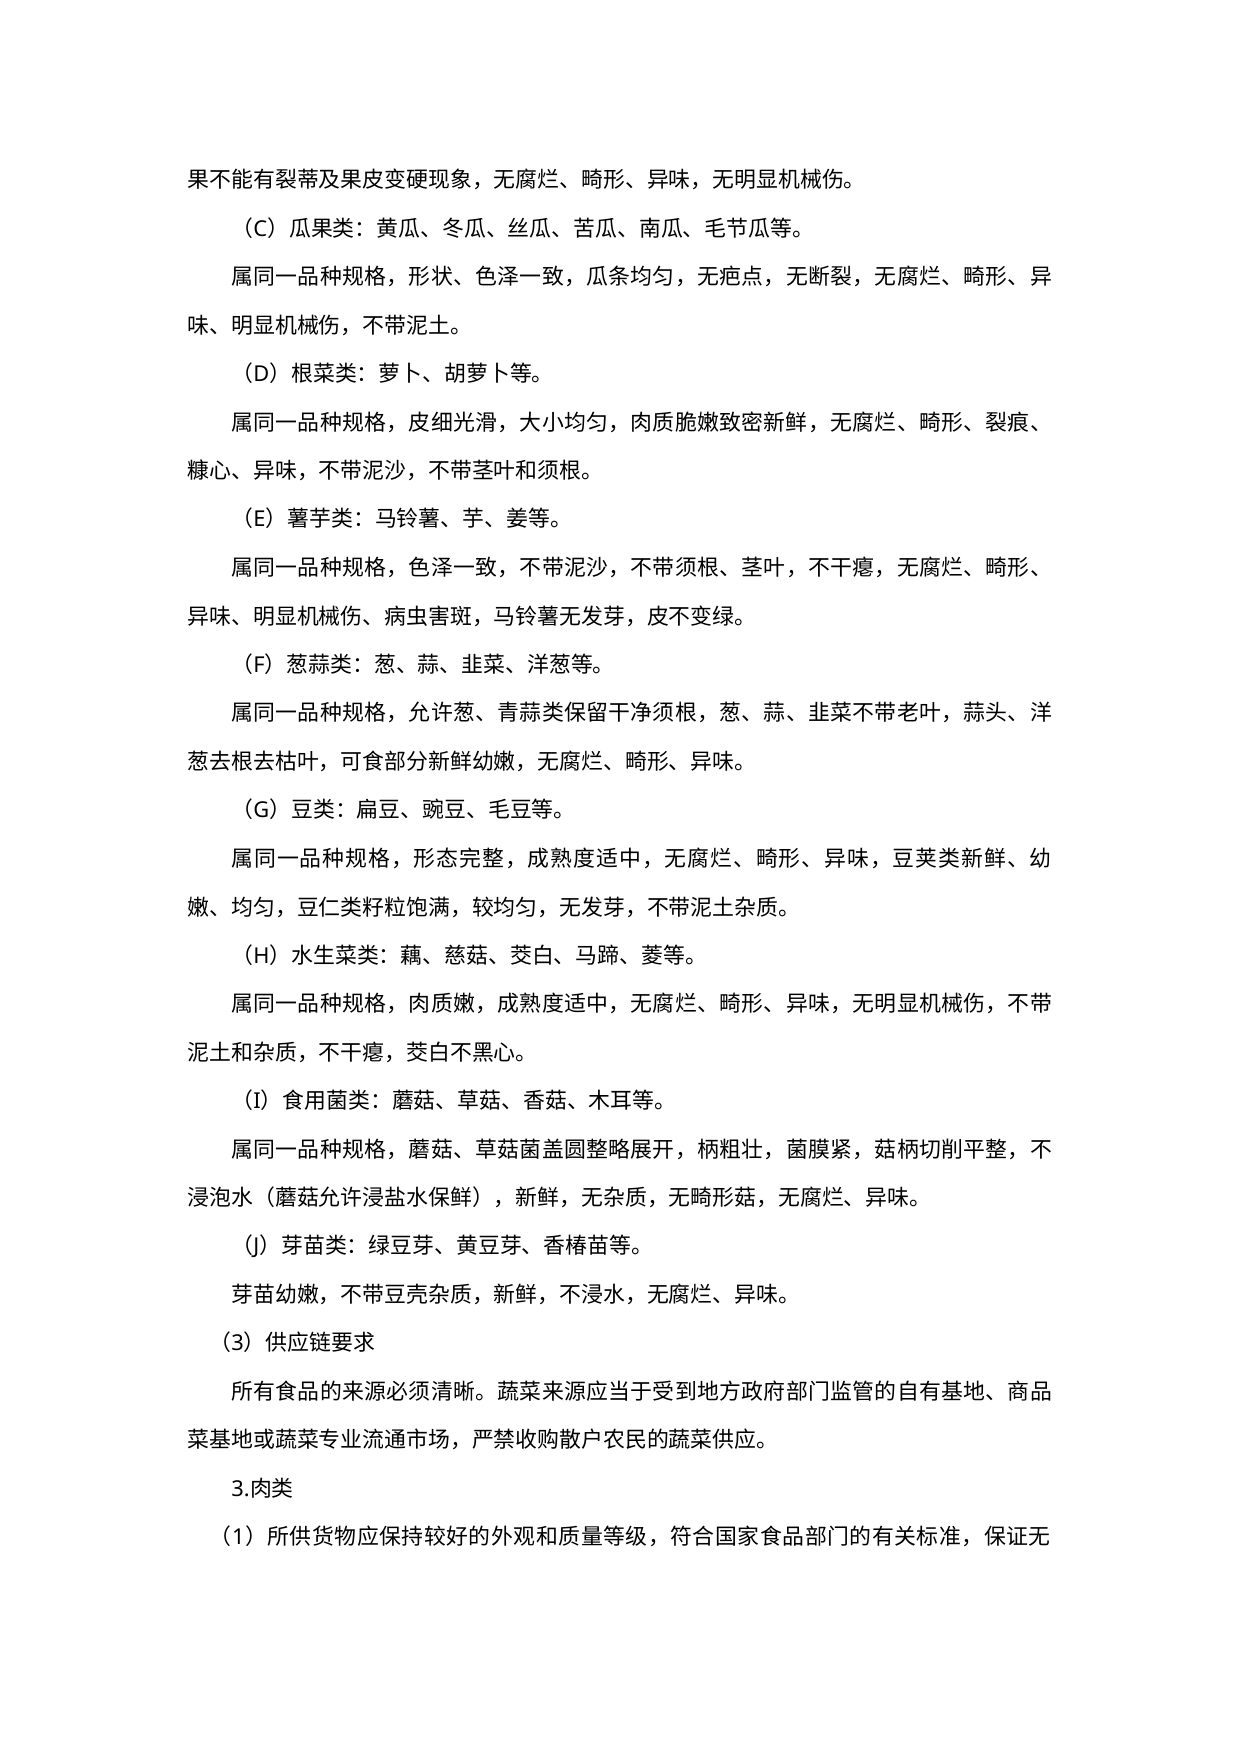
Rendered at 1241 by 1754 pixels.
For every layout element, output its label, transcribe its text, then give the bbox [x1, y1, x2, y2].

text 属同一品种规格，肉质嫩，成熟度适中，无腐烂、畸形、异味，无明显机械伤，不带泥土和杂质，不干瘪，茭白不黑心。 [187, 986, 1053, 1067]
text （H）水生菜类：藕、慈菇、茭白、马蹄、菱等。 [187, 937, 1053, 970]
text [187, 1519, 1053, 1551]
text 属同一品种规格，蘑菇、草菇菌盖圆整略展开，柄粗壮，菌膜紧，菇柄切削平整，不浸泡水（蘑菇允许浸盐水保鲜），新鲜，无杂质，无畸形菇，无腐烂、异味。 [187, 1131, 1053, 1212]
text 属同一品种规格，形状、色泽一致，瓜条均匀，无疤点，无断裂，无腐烂、畸形、异味、明显机械伤，不带泥土。 [187, 259, 1053, 340]
text 3.肉类 [187, 1470, 1053, 1503]
text （E）薯芋类：马铃薯、芋、姜等。 [187, 501, 1053, 534]
text 属同一品种规格，形态完整，成熟度适中，无腐烂、畸形、异味，豆荚类新鲜、幼嫩、均匀，豆仁类籽粒饱满，较均匀，无发芽，不带泥土杂质。 [187, 840, 1053, 922]
text （C）瓜果类：黄瓜、冬瓜、丝瓜、苦瓜、南瓜、毛节瓜等。 [187, 210, 1053, 243]
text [187, 162, 1053, 194]
text （J）芽苗类：绿豆芽、黄豆芽、香椿苗等。 [187, 1228, 1053, 1261]
text （3）供应链要求 [187, 1325, 1053, 1357]
text （D）根菜类：萝卜、胡萝卜等。 [187, 356, 1053, 388]
text 所有食品的来源必须清晰。蔬菜来源应当于受到地方政府部门监管的自有基地、商品菜基地或蔬菜专业流通市场，严禁收购散户农民的蔬菜供应。 [187, 1373, 1053, 1454]
text （I）食用菌类：蘑菇、草菇、香菇、木耳等。 [187, 1083, 1053, 1115]
text 属同一品种规格，皮细光滑，大小均匀，肉质脆嫩致密新鲜，无腐烂、畸形、裂痕、糠心、异味，不带泥沙，不带茎叶和须根。 [187, 404, 1053, 485]
text 芽苗幼嫩，不带豆壳杂质，新鲜，不浸水，无腐烂、异味。 [187, 1277, 1053, 1309]
text 属同一品种规格，允许葱、青蒜类保留干净须根，葱、蒜、韭菜不带老叶，蒜头、洋葱去根去枯叶，可食部分新鲜幼嫩，无腐烂、畸形、异味。 [187, 695, 1053, 776]
text 属同一品种规格，色泽一致，不带泥沙，不带须根、茎叶，不干瘪，无腐烂、畸形、异味、明显机械伤、病虫害斑，马铃薯无发芽，皮不变绿。 [187, 549, 1053, 631]
text （G）豆类：扁豆、豌豆、毛豆等。 [187, 792, 1053, 824]
text （F）葱蒜类：葱、蒜、韭菜、洋葱等。 [187, 647, 1053, 679]
